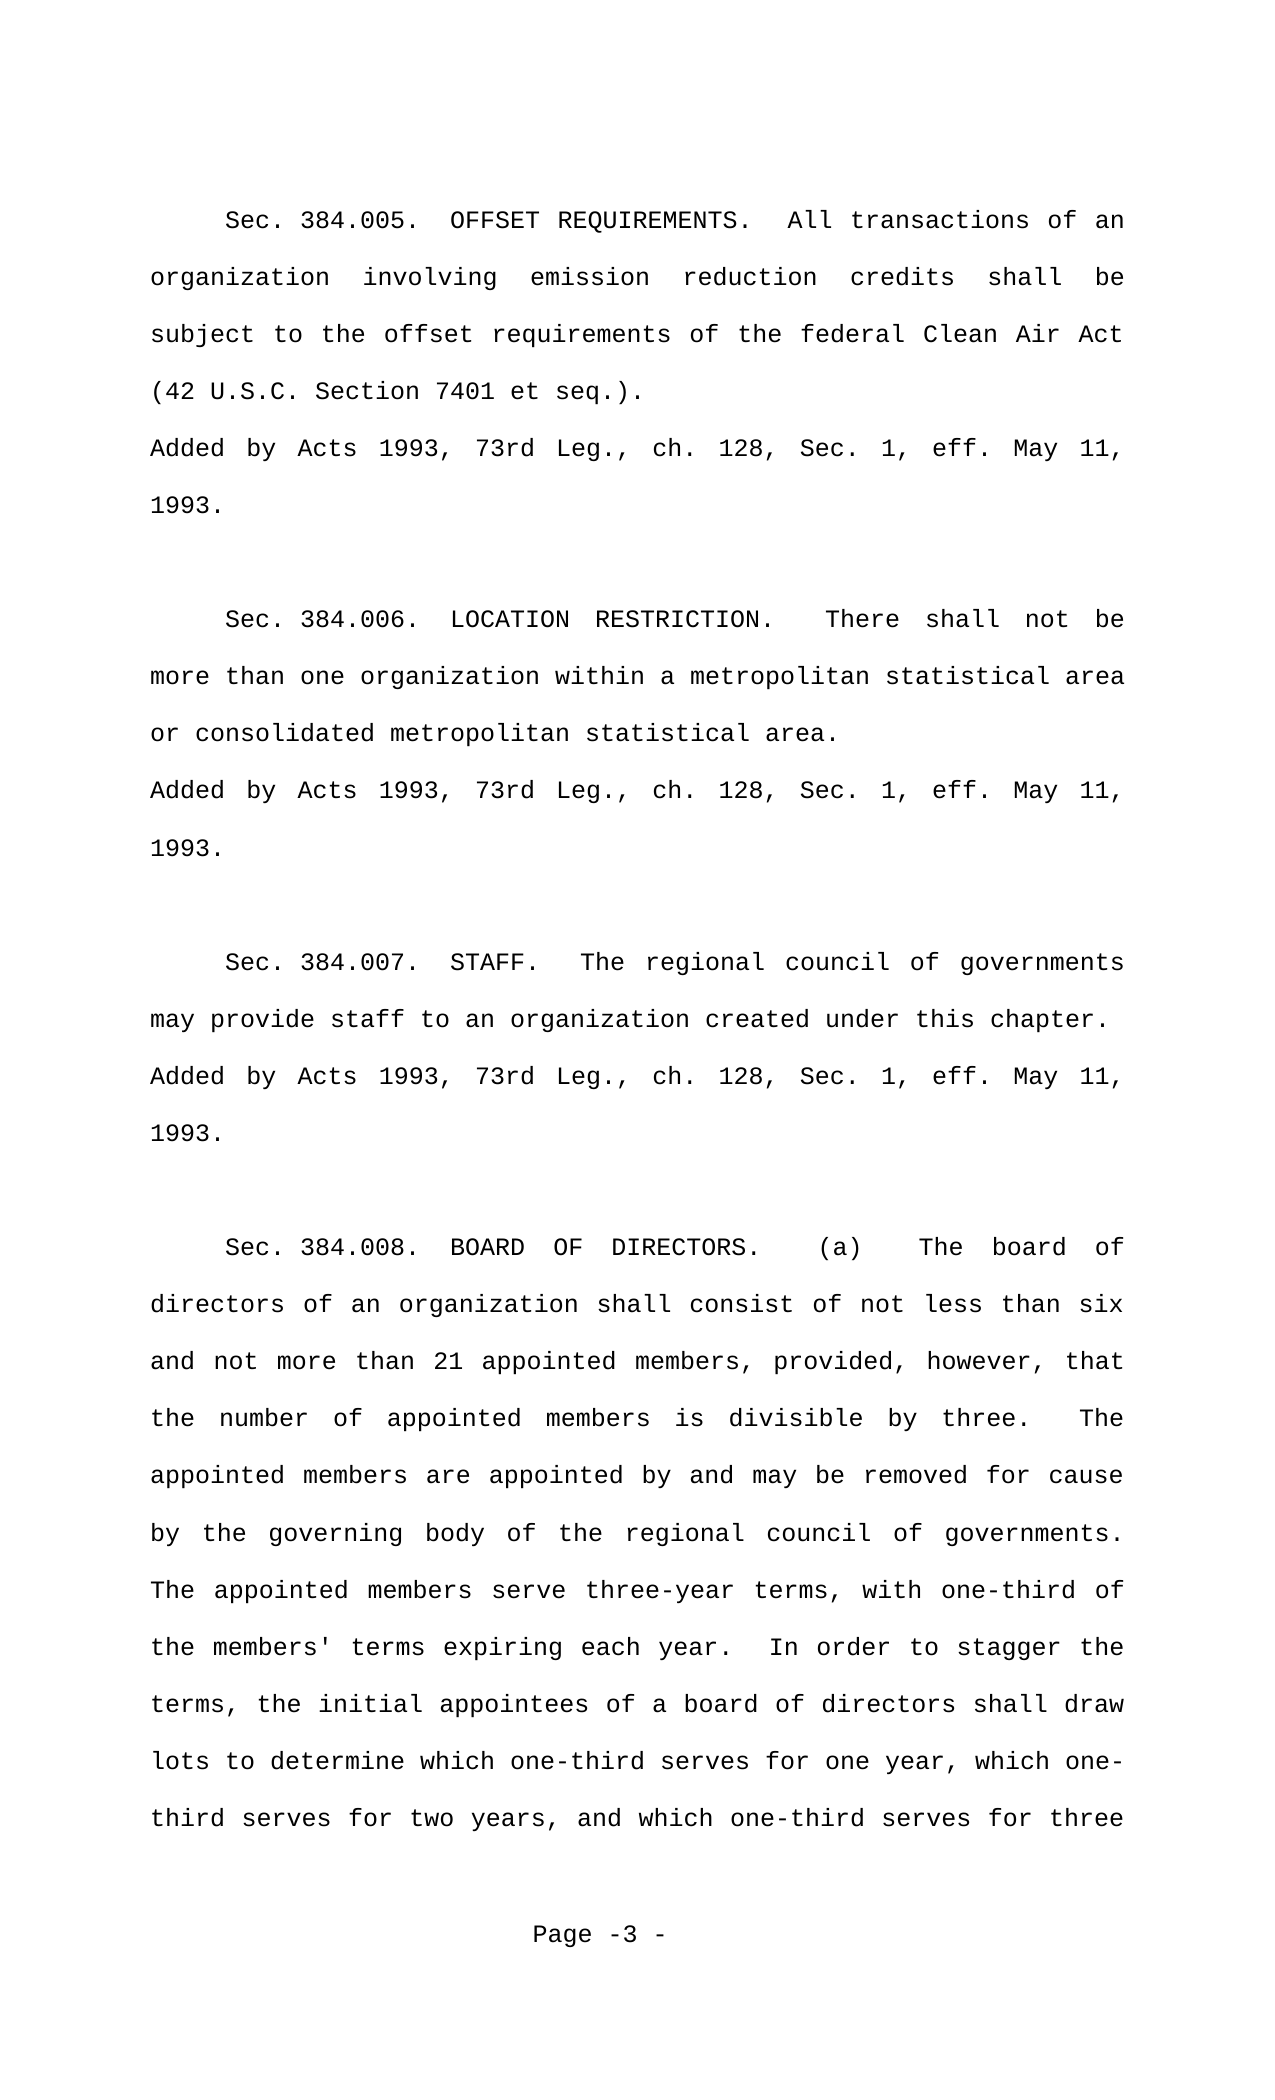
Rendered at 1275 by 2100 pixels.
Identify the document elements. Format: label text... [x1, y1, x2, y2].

text Added by Acts 1993, 73rd Leg., ch. 128, Sec. 1, eff. May 11, 1993. [150, 1063, 1125, 1149]
text Sec. 384.007. STAFF. The regional council of governments may provide staff to an organization created under this chapter. [150, 949, 1125, 1035]
text Added by Acts 1993, 73rd Leg., ch. 128, Sec. 1, eff. May 11, 1993. [150, 778, 1125, 863]
text Added by Acts 1993, 73rd Leg., ch. 128, Sec. 1, eff. May 11, 1993. [150, 435, 1125, 521]
text Sec. 384.005. OFFSET REQUIREMENTS. All transactions of an organization involving emission reduction credits shall be subject to the offset requirements of the federal Clean Air Act (42 U.S.C. Section 7401 et seq.). [150, 207, 1125, 407]
text Sec. 384.006. LOCATION RESTRICTION. There shall not be more than one organization within a metropolitan statistical area or consolidated metropolitan statistical area. [150, 607, 1125, 749]
